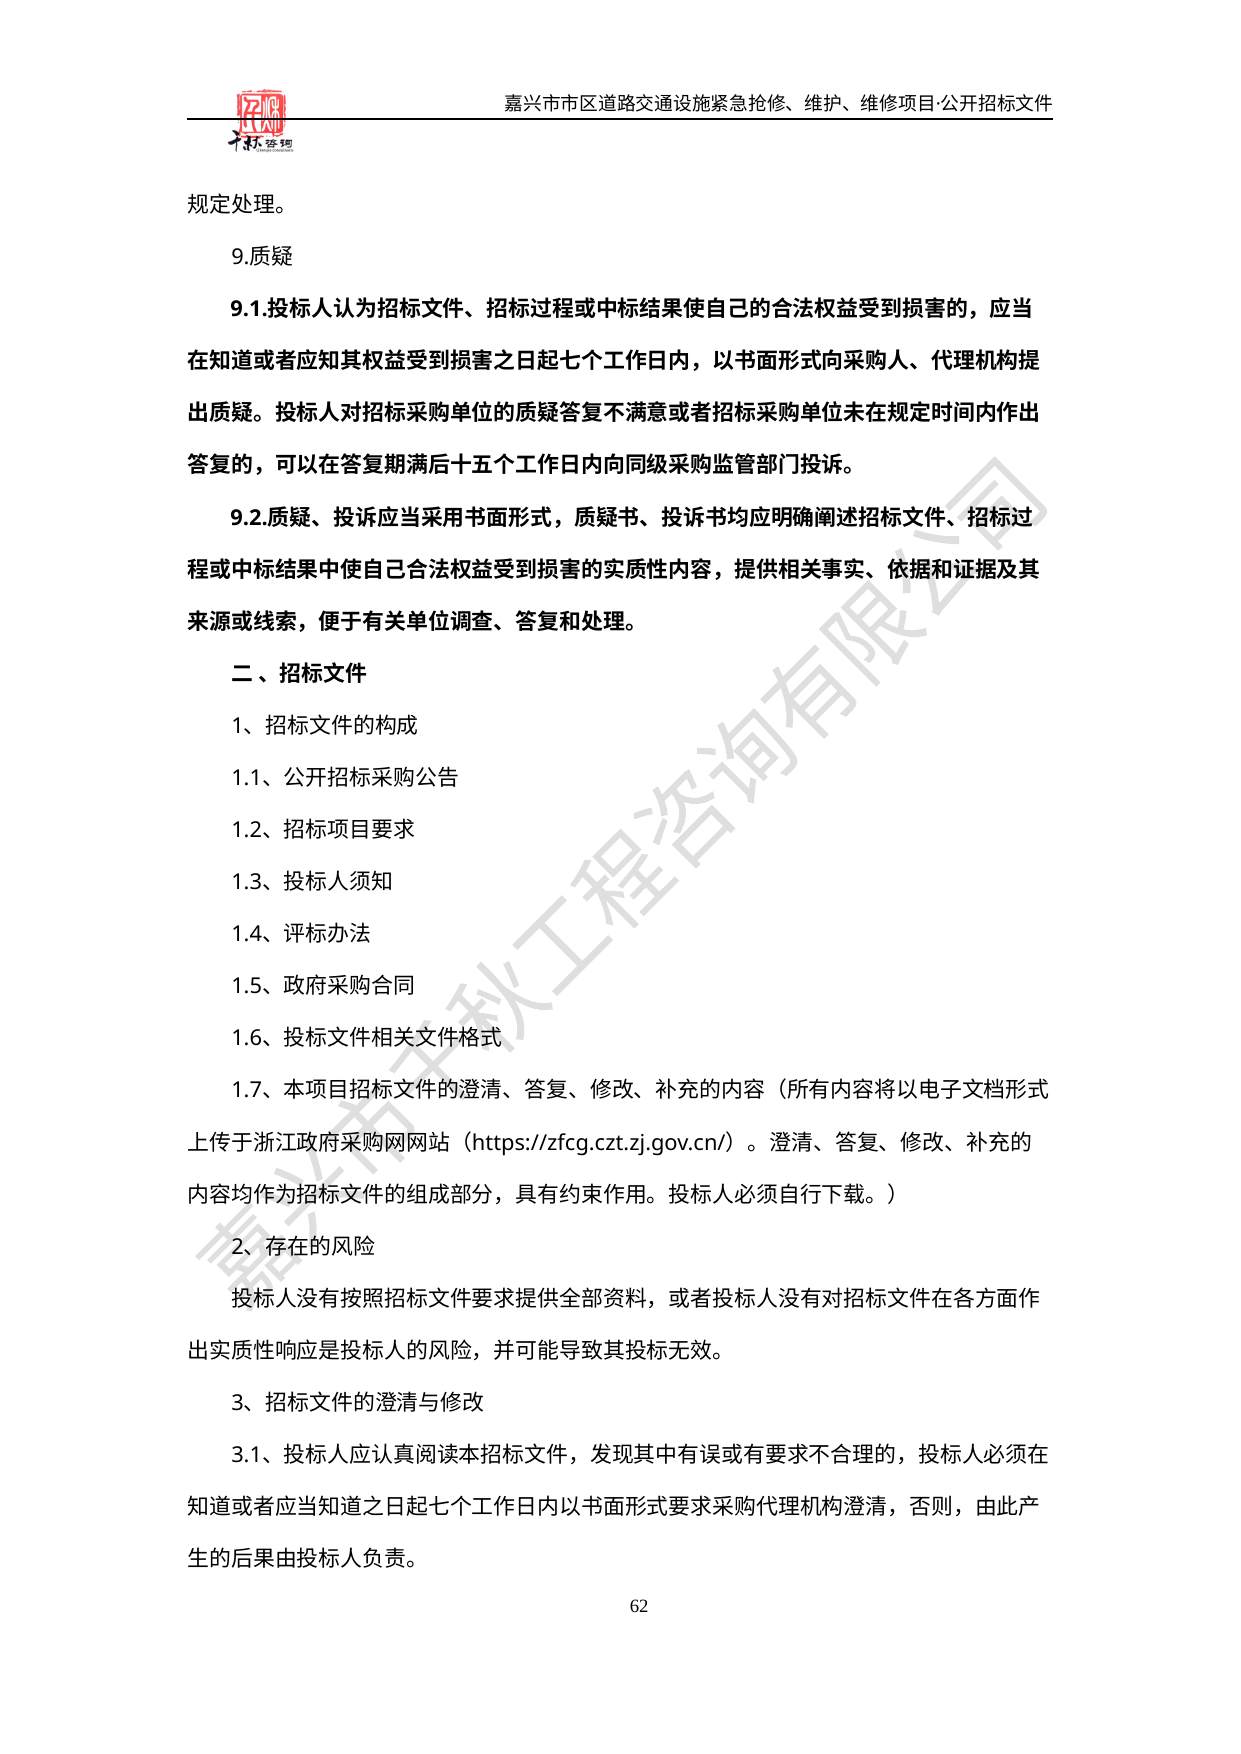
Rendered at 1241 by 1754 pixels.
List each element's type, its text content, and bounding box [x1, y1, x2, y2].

subtitle 2、存在的风险 [187, 1212, 1053, 1264]
text 投标人没有按照招标文件要求提供全部资料，或者投标人没有对招标文件在各方面作出实质性响应是投标人的风险，并可能导致其投标无效。 [187, 1264, 1053, 1369]
text 1.2、招标项目要求 [187, 796, 1053, 848]
text 1.4、评标办法 [187, 900, 1053, 952]
text 1.1、公开招标采购公告 [187, 744, 1053, 796]
text 9.1.投标人认为招标文件、招标过程或中标结果使自己的合法权益受到损害的，应当在知道或者应知其权益受到损害之日起七个工作日内，以书面形式向采购人、代理机构提出质疑。投标人对招标采购单位的质疑答复不满意或者招标采购单位未在规定时间内作出答复的，可以在答复期满后十五个工作日内向同级采购监管部门投诉。 [187, 275, 1053, 483]
text 1.6、投标文件相关文件格式 [187, 1004, 1053, 1056]
text 8.3、非单一产品采购项目，采购人应当根据采购项目技术构成、产品价格比重等合理确定核心产品，并在招标文件中载明。多家投标人提供的核心产品品牌相同的，按前两款规定处理。 [187, 171, 1053, 223]
subtitle 9.质疑 [187, 223, 1053, 275]
text 1.5、政府采购合同 [187, 952, 1053, 1004]
text 9.2.质疑、投诉应当采用书面形式，质疑书、投诉书均应明确阐述招标文件、招标过程或中标结果中使自己合法权益受到损害的实质性内容，提供相关事实、依据和证据及其来源或线索，便于有关单位调查、答复和处理。 [187, 483, 1053, 639]
text 1.7、本项目招标文件的澄清、答复、修改、补充的内容（所有内容将以电子文档形式上传于浙江政府采购网网站（https://zfcg.czt.zj.gov.cn/）。澄清、答复、修改、补充的内容均作为招标文件的组成部分，具有约束作用。投标人必须自行下载。） [187, 1056, 1053, 1212]
picture [226, 120, 294, 153]
subtitle 二 、招标文件 [187, 639, 1053, 692]
subtitle 3、招标文件的澄清与修改 [187, 1369, 1053, 1421]
subtitle 1、招标文件的构成 [187, 692, 1053, 744]
picture [226, 88, 294, 118]
text 1.3、投标人须知 [187, 848, 1053, 900]
text 3.1、投标人应认真阅读本招标文件，发现其中有误或有要求不合理的，投标人必须在知道或者应当知道之日起七个工作日内以书面形式要求采购代理机构澄清，否则，由此产生的后果由投标人负责。 [187, 1421, 1053, 1577]
